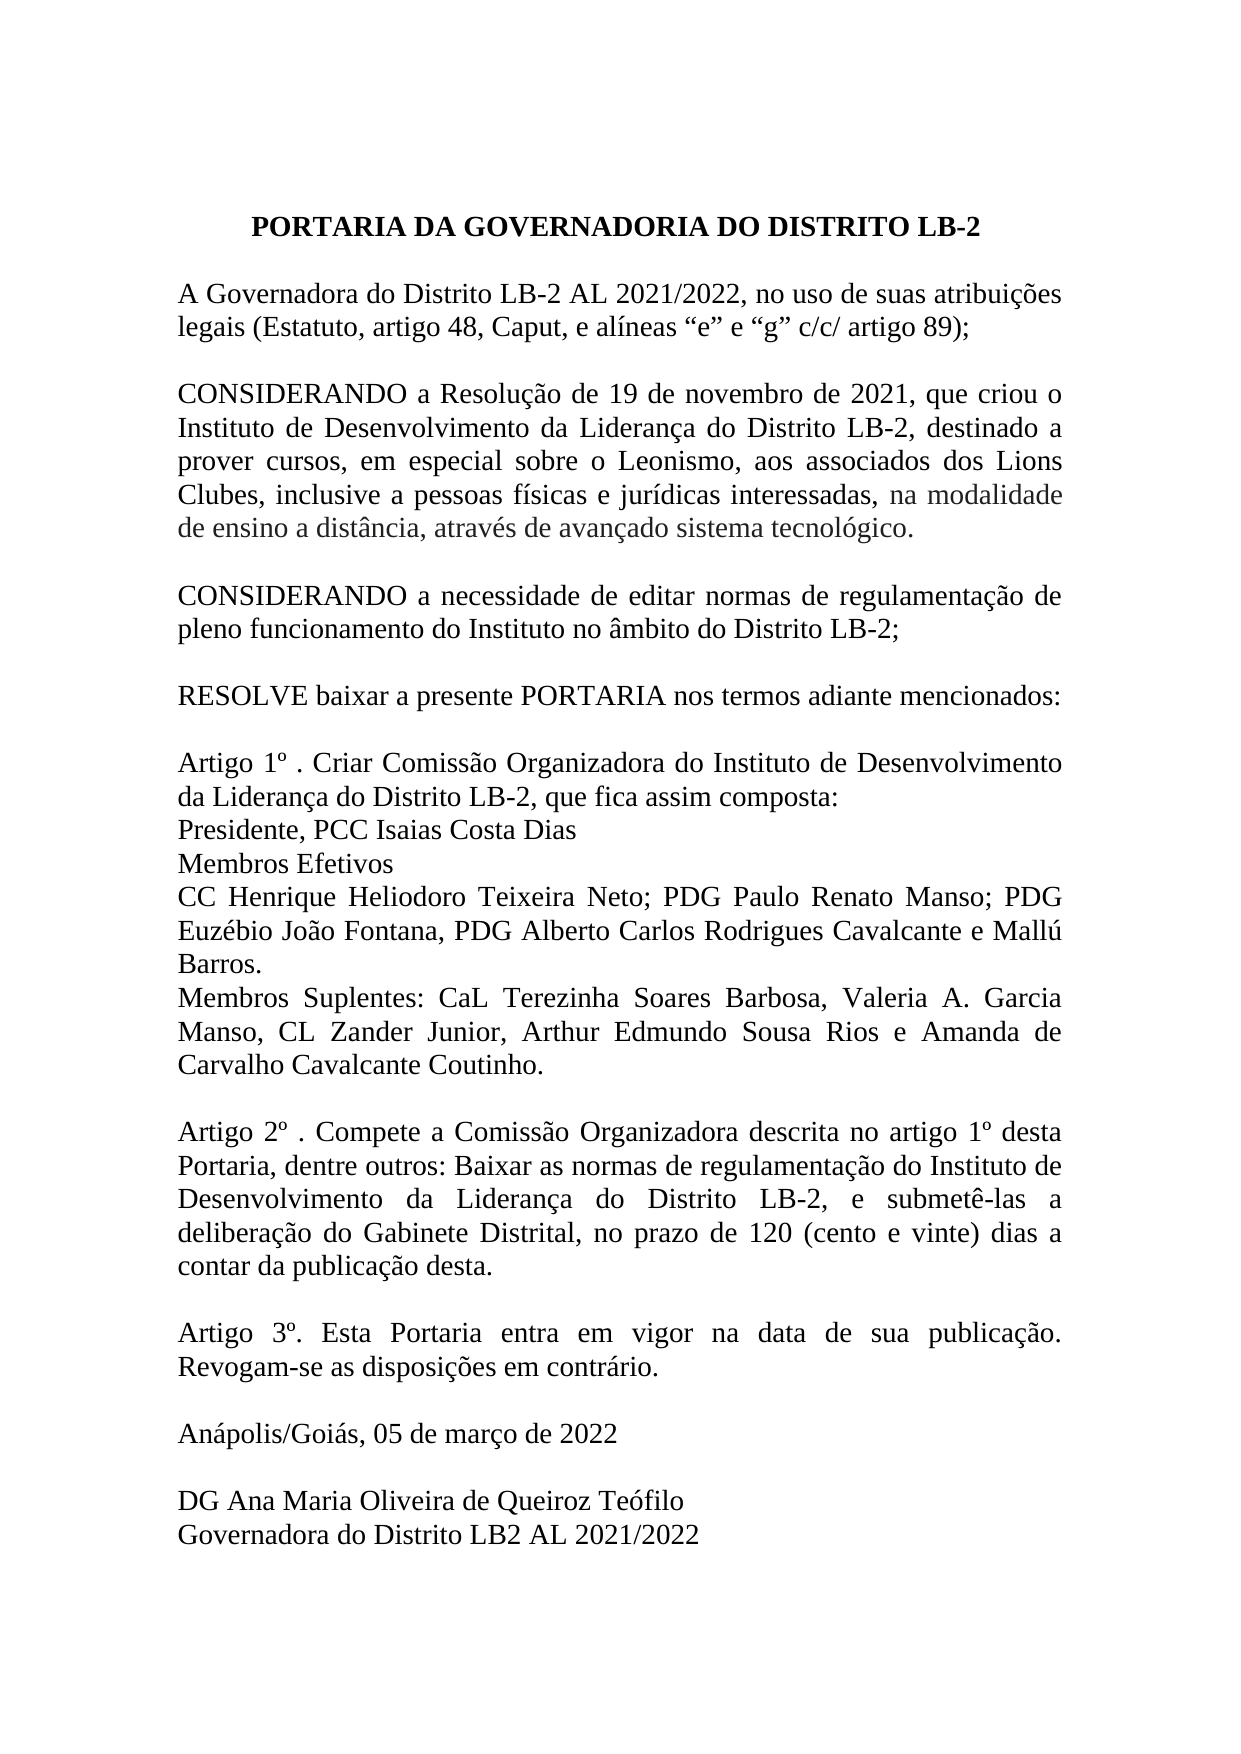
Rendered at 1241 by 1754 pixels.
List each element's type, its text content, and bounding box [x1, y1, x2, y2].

text Presidente, PCC Isaias Costa Dias [177, 812, 1063, 846]
text CONSIDERANDO a necessidade de editar normas de regulamentação de pleno funcionamento do Instituto no âmbito do Distrito LB-2; [177, 578, 1063, 645]
text Anápolis/Goiás, 05 de março de 2022 [177, 1416, 1063, 1450]
text Artigo 3º. Esta Portaria entra em vigor na data de sua publicação. Revogam-se as disposições em contrário. [177, 1316, 1063, 1383]
text CC Henrique Heliodoro Teixeira Neto; PDG Paulo Renato Manso; PDG Euzébio João Fontana, PDG Alberto Carlos Rodrigues Cavalcante e Mallú Barros. [177, 879, 1063, 980]
text DG Ana Maria Oliveira de Queiroz Teófilo [177, 1483, 1063, 1517]
text PORTARIA DA GOVERNADORIA DO DISTRITO LB-2 [177, 209, 1063, 242]
text Artigo 1º . Criar Comissão Organizadora do Instituto de Desenvolvimento da Liderança do Distrito LB-2, que fica assim composta: [177, 745, 1063, 812]
text RESOLVE baixar a presente PORTARIA nos termos adiante mencionados: [177, 678, 1063, 712]
text A Governadora do Distrito LB-2 AL 2021/2022, no uso de suas atribuições legais (Estatuto, artigo 48, Caput, e alíneas “e” e “g” c/c/ artigo 89); [177, 276, 1063, 343]
text Governadora do Distrito LB2 AL 2021/2022 [177, 1517, 1063, 1550]
text Membros Suplentes: CaL Terezinha Soares Barbosa, Valeria A. Garcia Manso, CL Zander Junior, Arthur Edmundo Sousa Rios e Amanda de Carvalho Cavalcante Coutinho. [177, 980, 1063, 1081]
text CONSIDERANDO a Resolução de 19 de novembro de 2021, que criou o Instituto de Desenvolvimento da Liderança do Distrito LB-2, destinado a prover cursos, em especial sobre o Leonismo, aos associados dos Lions Clubes, inclusive a pessoas físicas e jurídicas interessadas, na modalidade de ensino a distância, através de avançado sistema tecnológico. [177, 376, 1063, 544]
text Membros Efetivos [177, 846, 1063, 879]
text Artigo 2º . Compete a Comissão Organizadora descrita no artigo 1º desta Portaria, dentre outros: Baixar as normas de regulamentação do Instituto de Desenvolvimento da Liderança do Distrito LB-2, e submetê-las a deliberação do Gabinete Distrital, no prazo de 120 (cento e vinte) dias a contar da publicação desta. [177, 1114, 1063, 1282]
